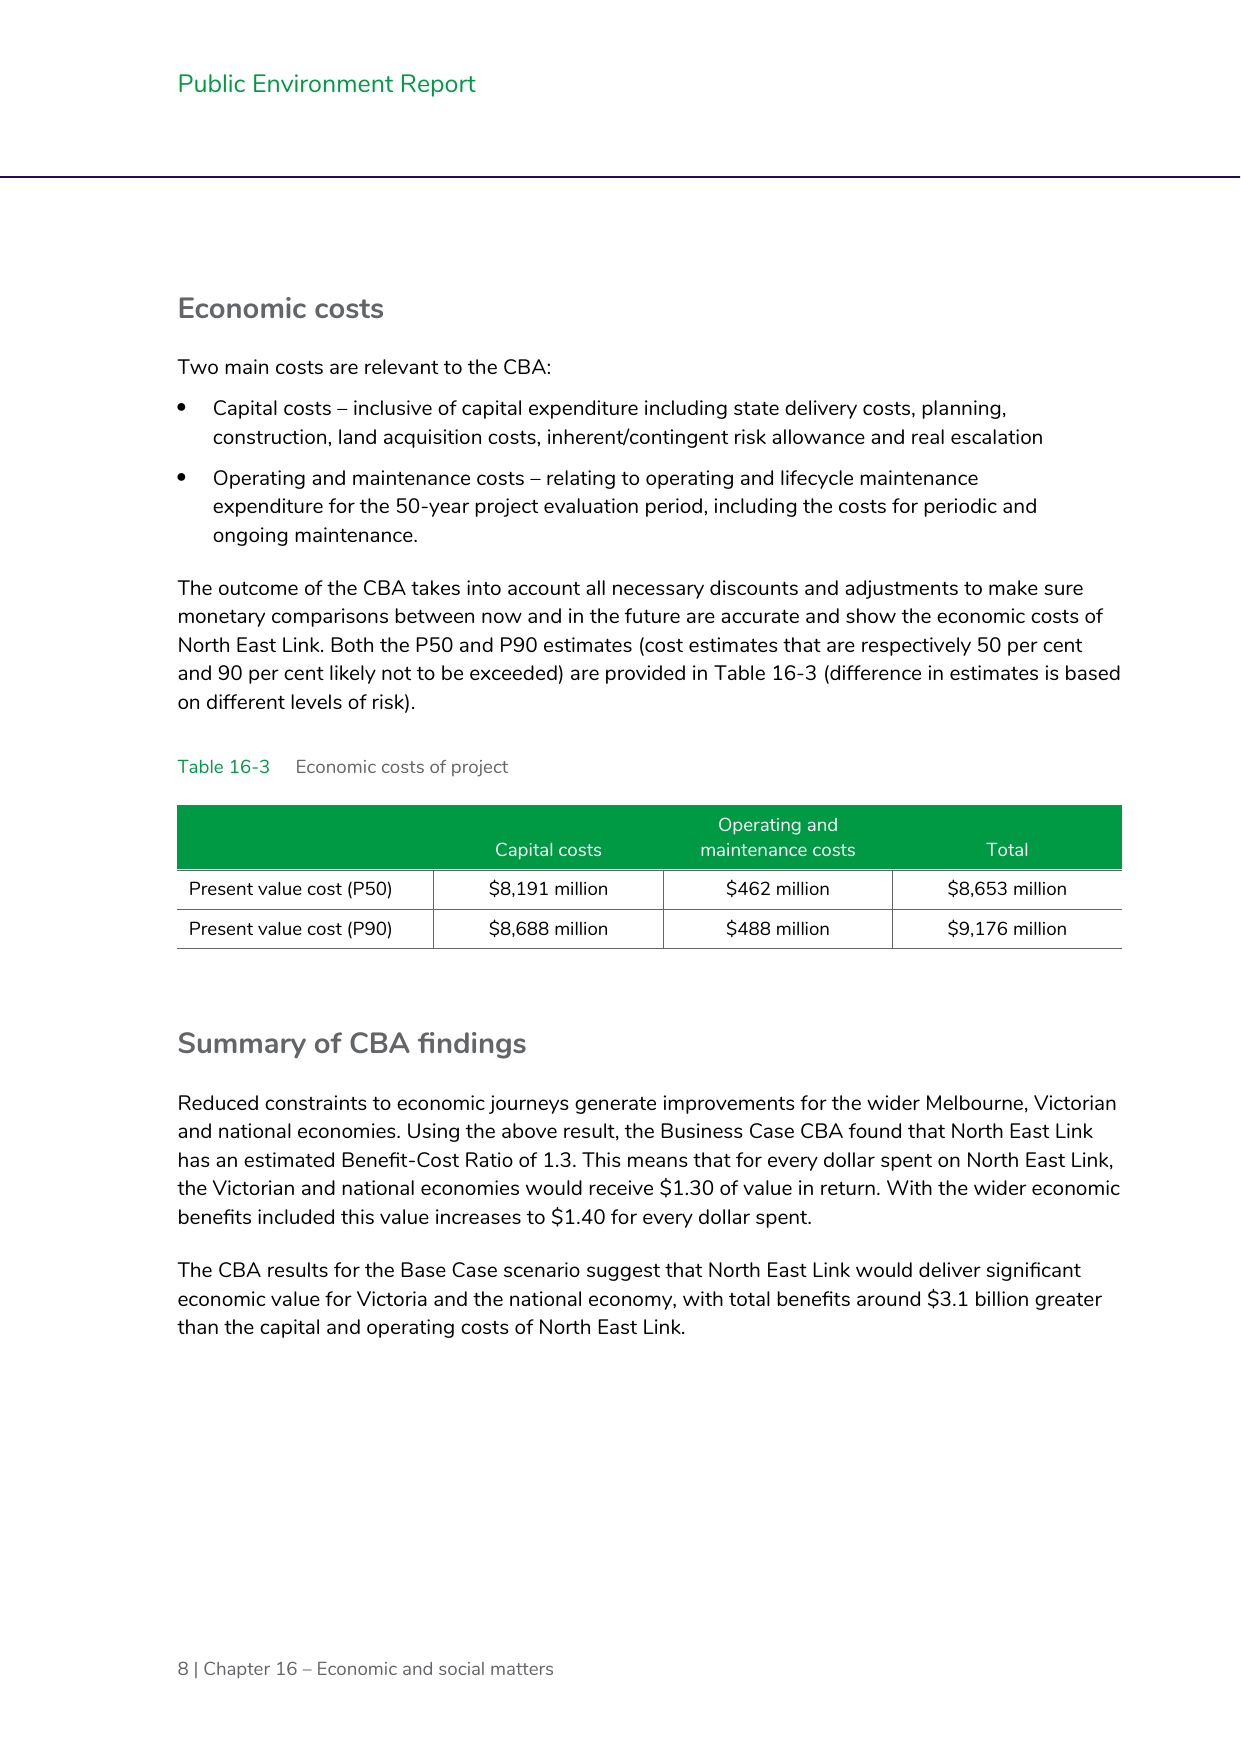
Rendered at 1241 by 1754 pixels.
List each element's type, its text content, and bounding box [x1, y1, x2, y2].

table_header Total [893, 806, 1122, 869]
text Two main costs are relevant to the CBA: [177, 354, 1122, 382]
text Operating and maintenance costs – relating to operating and lifecycle maintenance expenditure for the 50-year project evaluation period, including the costs for periodic and ongoing maintenance. [177, 464, 1122, 549]
table_cell $8,688 million [434, 910, 663, 948]
text The outcome of the CBA takes into account all necessary discounts and adjustments to make sure monetary comparisons between now and in the future are accurate and show the economic costs of North East Link. Both the P50 and P90 estimates (cost estimates that are respectively 50 per cent and 90 per cent likely not to be exceeded) are provided in Table 16-3 (difference in estimates is based on different levels of risk). [177, 574, 1122, 717]
table_cell $488 million [664, 910, 892, 948]
subtitle Economic costs [177, 289, 1122, 329]
table_header [177, 806, 434, 869]
table_cell $8,653 million [893, 871, 1122, 909]
subtitle Summary of CBA findings [177, 1024, 1122, 1064]
table_cell Present value cost (P50) [177, 871, 433, 909]
text Table 16-3 Economic costs of project [177, 754, 1122, 780]
table_header Capital costs [434, 806, 663, 869]
text Reduced constraints to economic journeys generate improvements for the wider Melbourne, Victorian and national economies. Using the above result, the Business Case CBA found that North East Link has an estimated Benefit-Cost Ratio of 1.3. This means that for every dollar spent on North East Link, the Victorian and national economies would receive $1.30 of value in return. With the wider economic benefits included this value increases to $1.40 for every dollar spent. [177, 1089, 1122, 1231]
table_cell $9,176 million [893, 910, 1122, 948]
table_cell $8,191 million [434, 871, 663, 909]
table_header Operating and maintenance costs [663, 806, 893, 869]
table_cell $462 million [664, 871, 892, 909]
text Capital costs – inclusive of capital expenditure including state delivery costs, planning, construction, land acquisition costs, inherent/contingent risk allowance and real escalation [177, 395, 1122, 452]
table_cell Present value cost (P90) [177, 910, 433, 948]
text The CBA results for the Base Case scenario suggest that North East Link would deliver significant economic value for Victoria and the national economy, with total benefits around $3.1 billion greater than the capital and operating costs of North East Link. [177, 1256, 1122, 1342]
